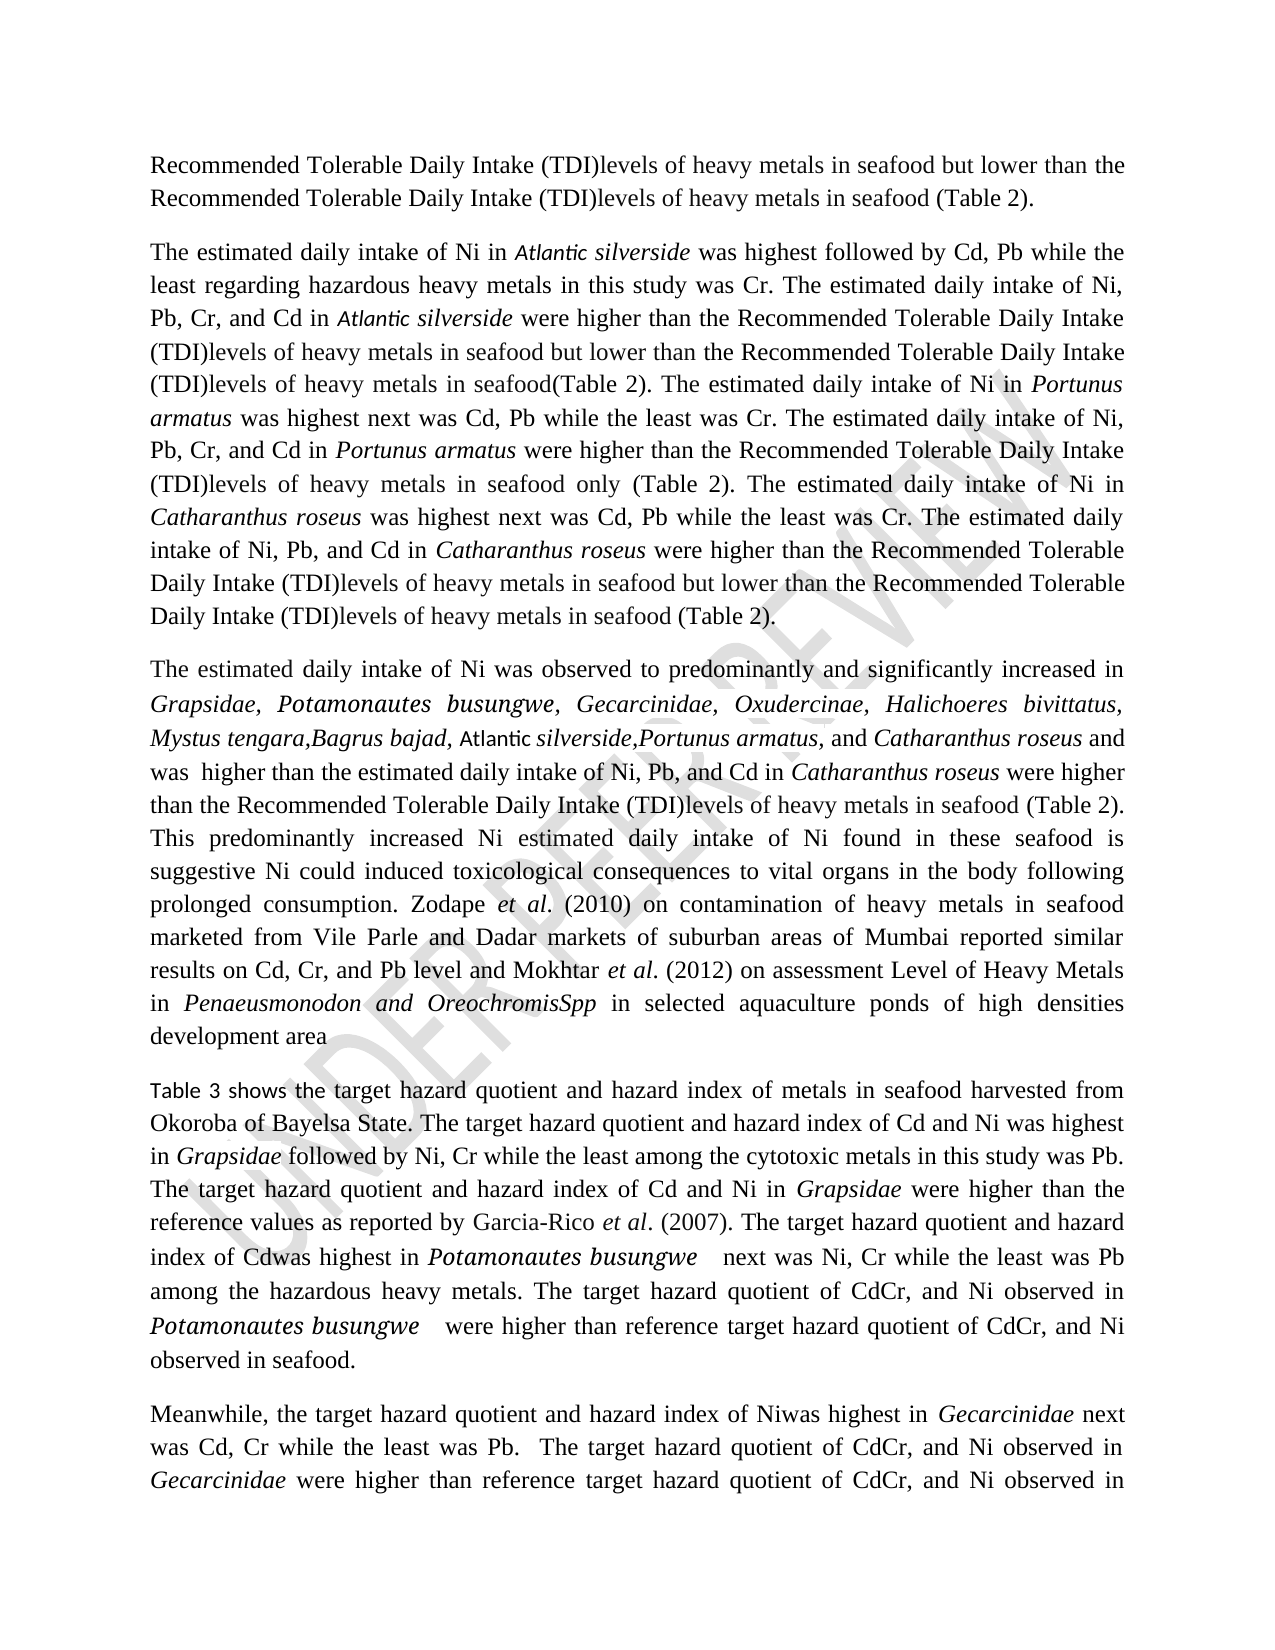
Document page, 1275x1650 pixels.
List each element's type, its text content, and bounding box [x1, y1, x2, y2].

text The estimated daily intake of Ni was observed to predominantly and significantly increased in Grapsidae, Potamonautes busungwe, Gecarcinidae, Oxudercinae, Halichoeres bivittatus, Mystus tengara,Bagrus bajad, Atlantic silverside,Portunus armatus, and Catharanthus roseus and was higher than the estimated daily intake of Ni, Pb, and Cd in Catharanthus roseus were higher than the Recommended Tolerable Daily Intake (TDI)levels of heavy metals in seafood (Table 2). This predominantly increased Ni estimated daily intake of Ni found in these seafood is suggestive Ni could induced toxicological consequences to vital organs in the body following prolonged consumption. Zodape et al. (2010) on contamination of heavy metals in seafood marketed from Vile Parle and Dadar markets of suburban areas of Mumbai reported similar results on Cd, Cr, and Pb level and Mokhtar et al. (2012) on assessment Level of Heavy Metals in Penaeusmonodon and OreochromisSpp in selected aquaculture ponds of high densities development area [150, 654, 1125, 1050]
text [150, 1399, 1125, 1494]
text Table 3 shows the target hazard quotient and hazard index of metals in seafood harvested from Okoroba of Bayelsa State. The target hazard quotient and hazard index of Cd and Ni was highest in Grapsidae followed by Ni, Cr while the least among the cytotoxic metals in this study was Pb. The target hazard quotient and hazard index of Cd and Ni in Grapsidae were higher than the reference values as reported by Garcia-Rico et al. (2007). The target hazard quotient and hazard index of Cdwas highest in Potamonautes busungwe next was Ni, Cr while the least was Pb among the hazardous heavy metals. The target hazard quotient of CdCr, and Ni observed in Potamonautes busungwe were higher than reference target hazard quotient of CdCr, and Ni observed in seafood. [150, 1075, 1125, 1374]
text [150, 150, 1125, 212]
text The estimated daily intake of Ni in Atlantic silverside was highest followed by Cd, Pb while the least regarding hazardous heavy metals in this study was Cr. The estimated daily intake of Ni, Pb, Cr, and Cd in Atlantic silverside were higher than the Recommended Tolerable Daily Intake (TDI)levels of heavy metals in seafood but lower than the Recommended Tolerable Daily Intake (TDI)levels of heavy metals in seafood(Table 2). The estimated daily intake of Ni in Portunus armatus was highest next was Cd, Pb while the least was Cr. The estimated daily intake of Ni, Pb, Cr, and Cd in Portunus armatus were higher than the Recommended Tolerable Daily Intake (TDI)levels of heavy metals in seafood only (Table 2). The estimated daily intake of Ni in Catharanthus roseus was highest next was Cd, Pb while the least was Cr. The estimated daily intake of Ni, Pb, and Cd in Catharanthus roseus were higher than the Recommended Tolerable Daily Intake (TDI)levels of heavy metals in seafood but lower than the Recommended Tolerable Daily Intake (TDI)levels of heavy metals in seafood (Table 2). [150, 237, 1125, 629]
